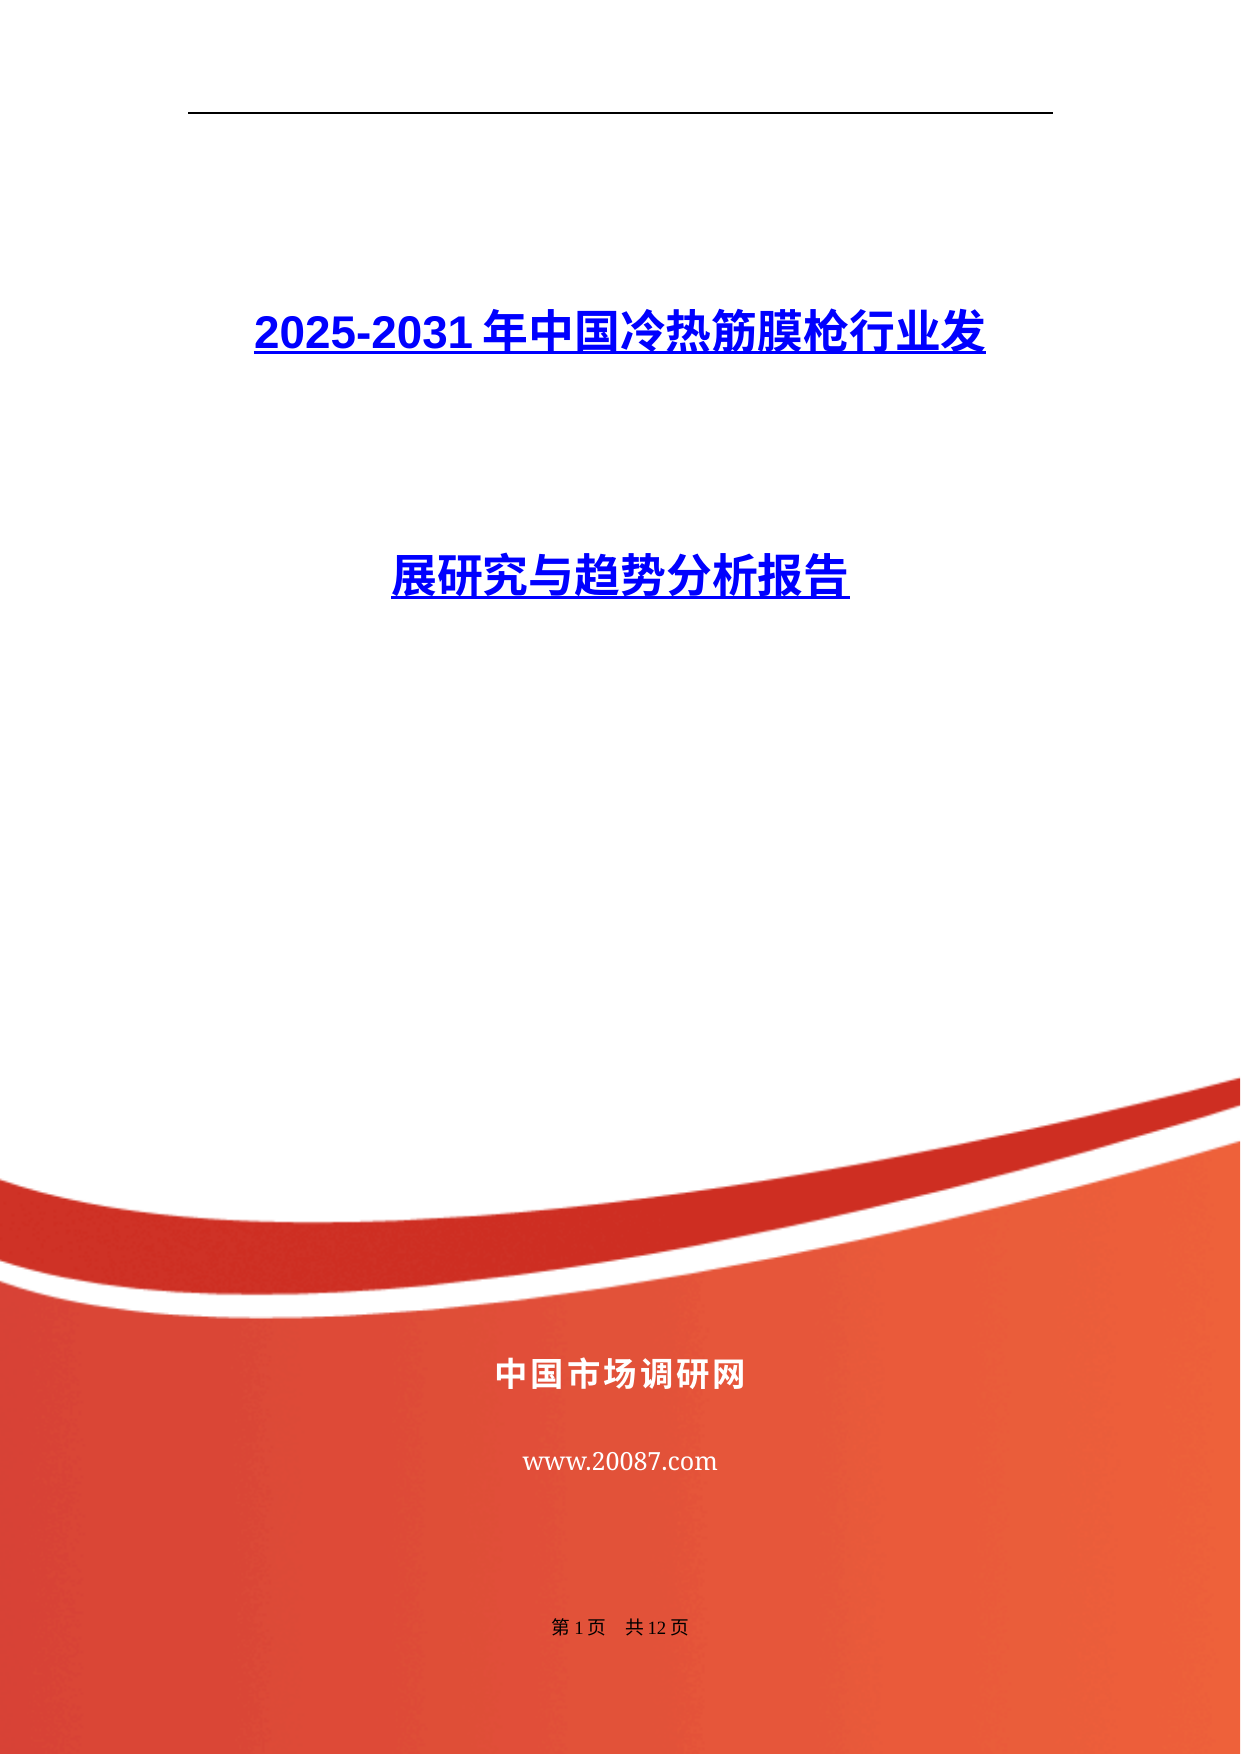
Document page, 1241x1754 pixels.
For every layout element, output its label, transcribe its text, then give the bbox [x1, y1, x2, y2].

table_header 2025-2031年中国冷热筋膜枪行业发展研究与趋势分析报告 [188, 207, 1053, 773]
text www.20087.com [187, 1428, 1053, 1493]
picture [0, 1006, 1241, 1754]
subtitle 中国市场调研网 [187, 1339, 1053, 1404]
